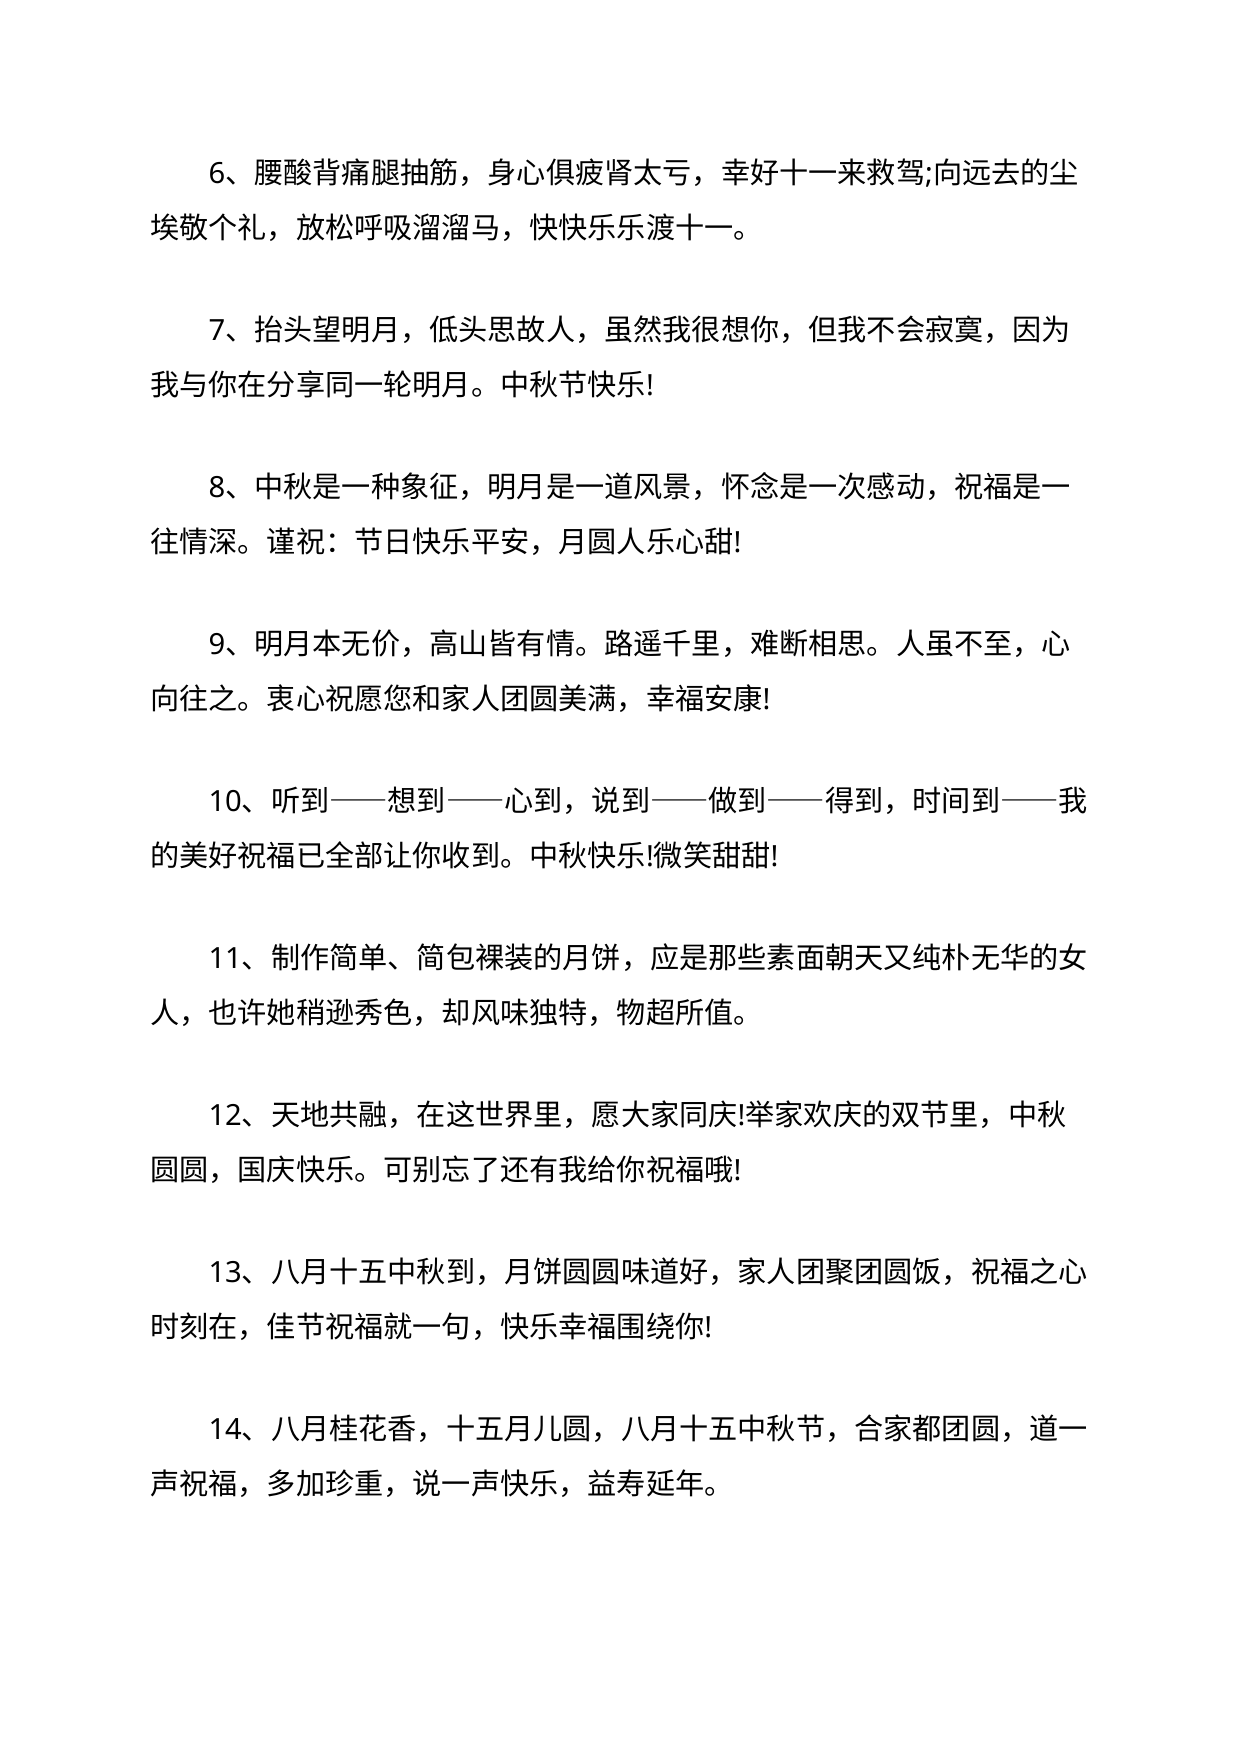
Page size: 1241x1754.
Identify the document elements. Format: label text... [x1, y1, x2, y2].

text 12、天地共融，在这世界里，愿大家同庆!举家欢庆的双节里，中秋圆圆，国庆快乐。可别忘了还有我给你祝福哦! [150, 1091, 1090, 1189]
text 9、明月本无价，高山皆有情。路遥千里，难断相思。人虽不至，心向往之。衷心祝愿您和家人团圆美满，幸福安康! [150, 621, 1090, 718]
text 6、腰酸背痛腿抽筋，身心俱疲肾太亏，幸好十一来救驾;向远去的尘埃敬个礼，放松呼吸溜溜马，快快乐乐渡十一。 [150, 150, 1090, 247]
text 11、制作简单、简包裸装的月饼，应是那些素面朝天又纯朴无华的女人，也许她稍逊秀色，却风味独特，物超所值。 [150, 935, 1090, 1032]
text 14、八月桂花香，十五月儿圆，八月十五中秋节，合家都团圆，道一声祝福，多加珍重，说一声快乐，益寿延年。 [150, 1405, 1090, 1503]
text 10、听到——想到——心到，说到——做到——得到，时间到——我的美好祝福已全部让你收到。中秋快乐!微笑甜甜! [150, 778, 1090, 875]
text 13、八月十五中秋到，月饼圆圆味道好，家人团聚团圆饭，祝福之心时刻在，佳节祝福就一句，快乐幸福围绕你! [150, 1248, 1090, 1346]
text 7、抬头望明月，低头思故人，虽然我很想你，但我不会寂寞，因为我与你在分享同一轮明月。中秋节快乐! [150, 307, 1090, 404]
text 8、中秋是一种象征，明月是一道风景，怀念是一次感动，祝福是一往情深。谨祝：节日快乐平安，月圆人乐心甜! [150, 464, 1090, 561]
